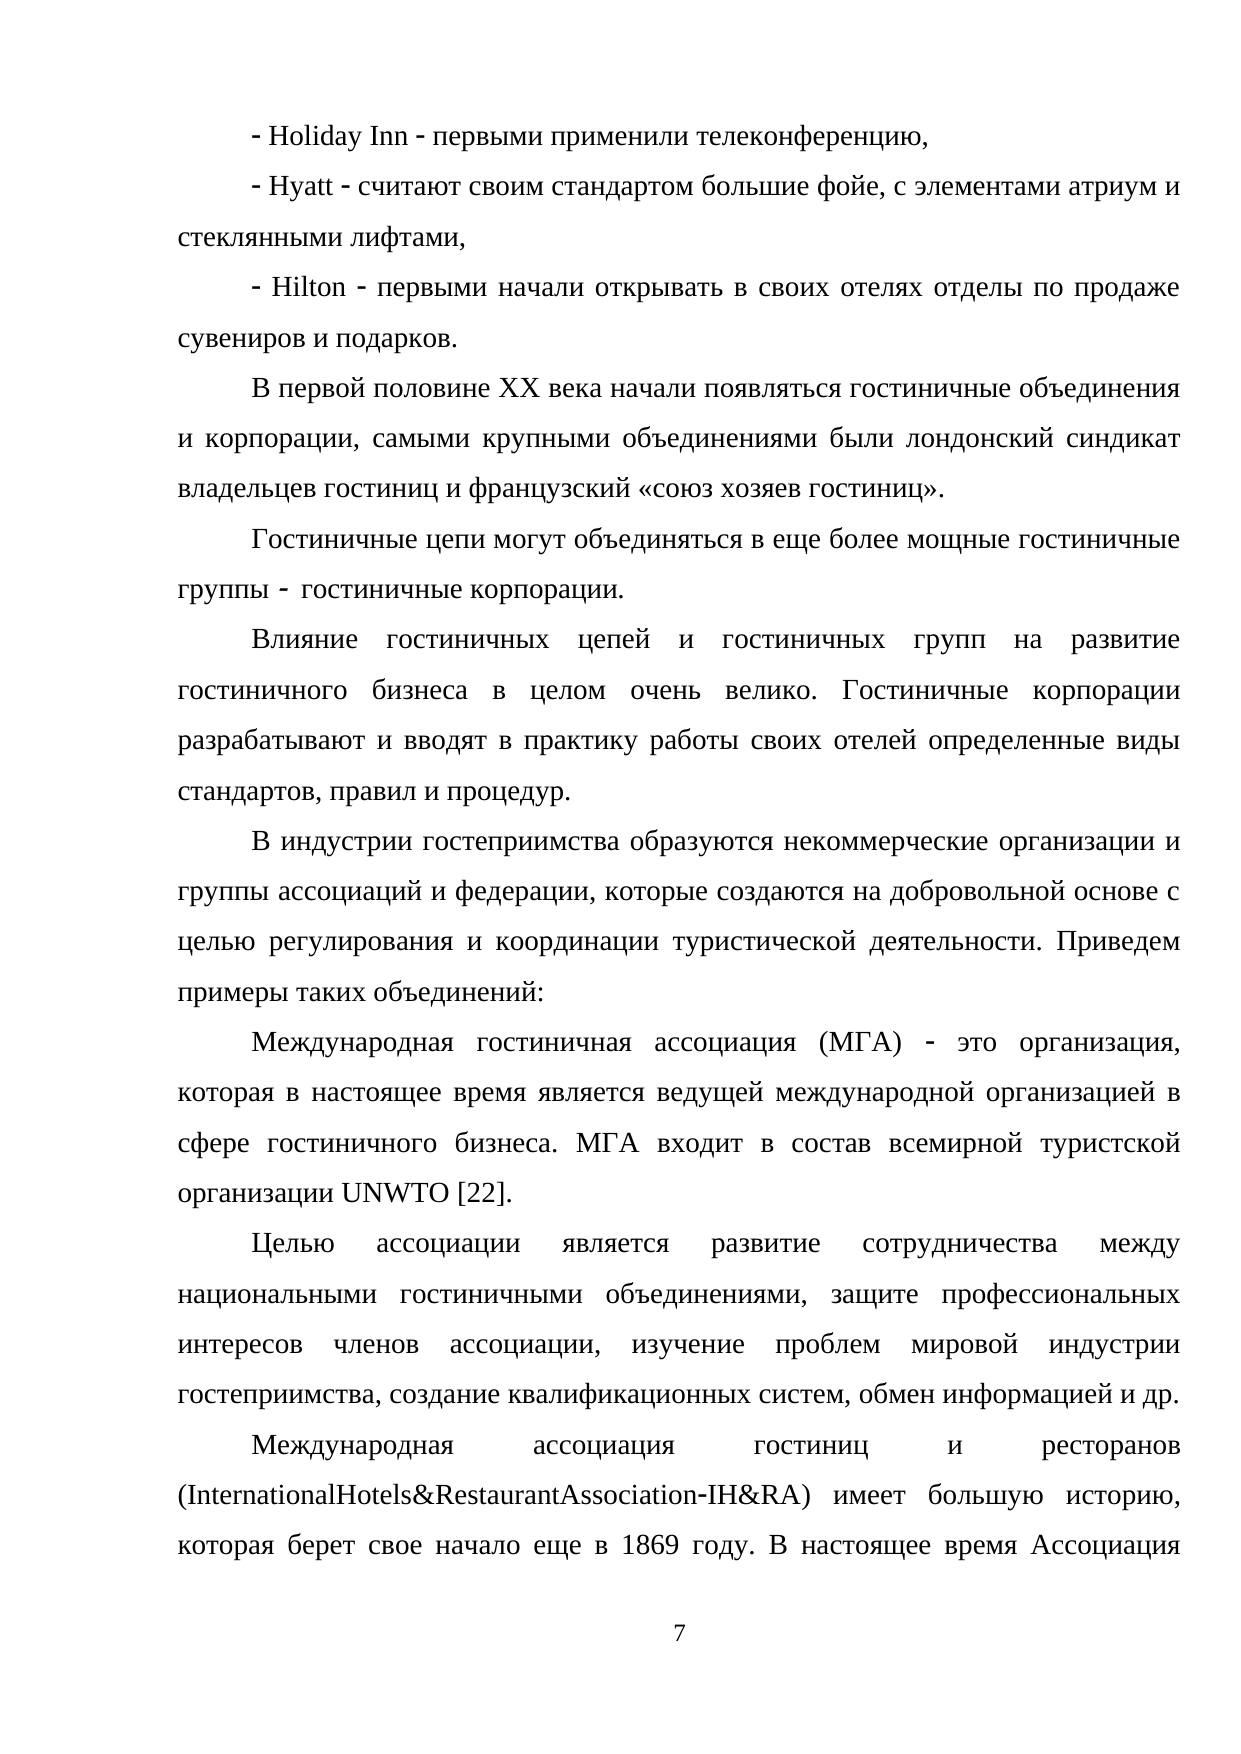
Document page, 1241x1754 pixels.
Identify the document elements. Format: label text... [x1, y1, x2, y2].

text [177, 1427, 1181, 1561]
text Гостиничные цепи могут объединяться в еще более мощные гостиничные группы гостиничные корпорации. [177, 521, 1181, 605]
text Влияние гостиничных цепей и гостиничных групп на развитие гостиничного бизнеса в целом очень велико. Гостиничные корпорации разрабатывают и вводят в практику работы своих отелей определенные виды стандартов, правил и процедур. [177, 622, 1181, 806]
text Hilton первыми начали открывать в своих отелях отделы по продаже сувениров и подарков. [177, 269, 1181, 353]
text Holiday Inn первыми применили телеконференцию, [177, 118, 1181, 152]
text В первой половине ХХ века начали появляться гостиничные объединения и корпорации, самыми крупными объединениями были лондонский синдикат владельцев гостиниц и французский «союз хозяев гостиниц». [177, 370, 1181, 504]
text В индустрии гостеприимства образуются некоммерческие организации и группы ассоциаций и федерации, которые создаются на добровольной основе с целью регулирования и координации туристической деятельности. Приведем примеры таких объединений: [177, 823, 1181, 1007]
text Целью ассоциации является развитие сотрудничества между национальными гостиничными объединениями, защите профессиональных интересов членов ассоциации, изучение проблем мировой индустрии гостеприимства, создание квалификационных систем, обмен информацией и др. [177, 1226, 1181, 1410]
text Международная гостиничная ассоциация (МГА) это организация, которая в настоящее время является ведущей международной организацией в сфере гостиничного бизнеса. МГА входит в состав всемирной туристской организации UNWTO [22]. [177, 1024, 1181, 1209]
text Hyatt считают своим стандартом большие фойе, с элементами атриум и стеклянными лифтами, [177, 168, 1181, 252]
